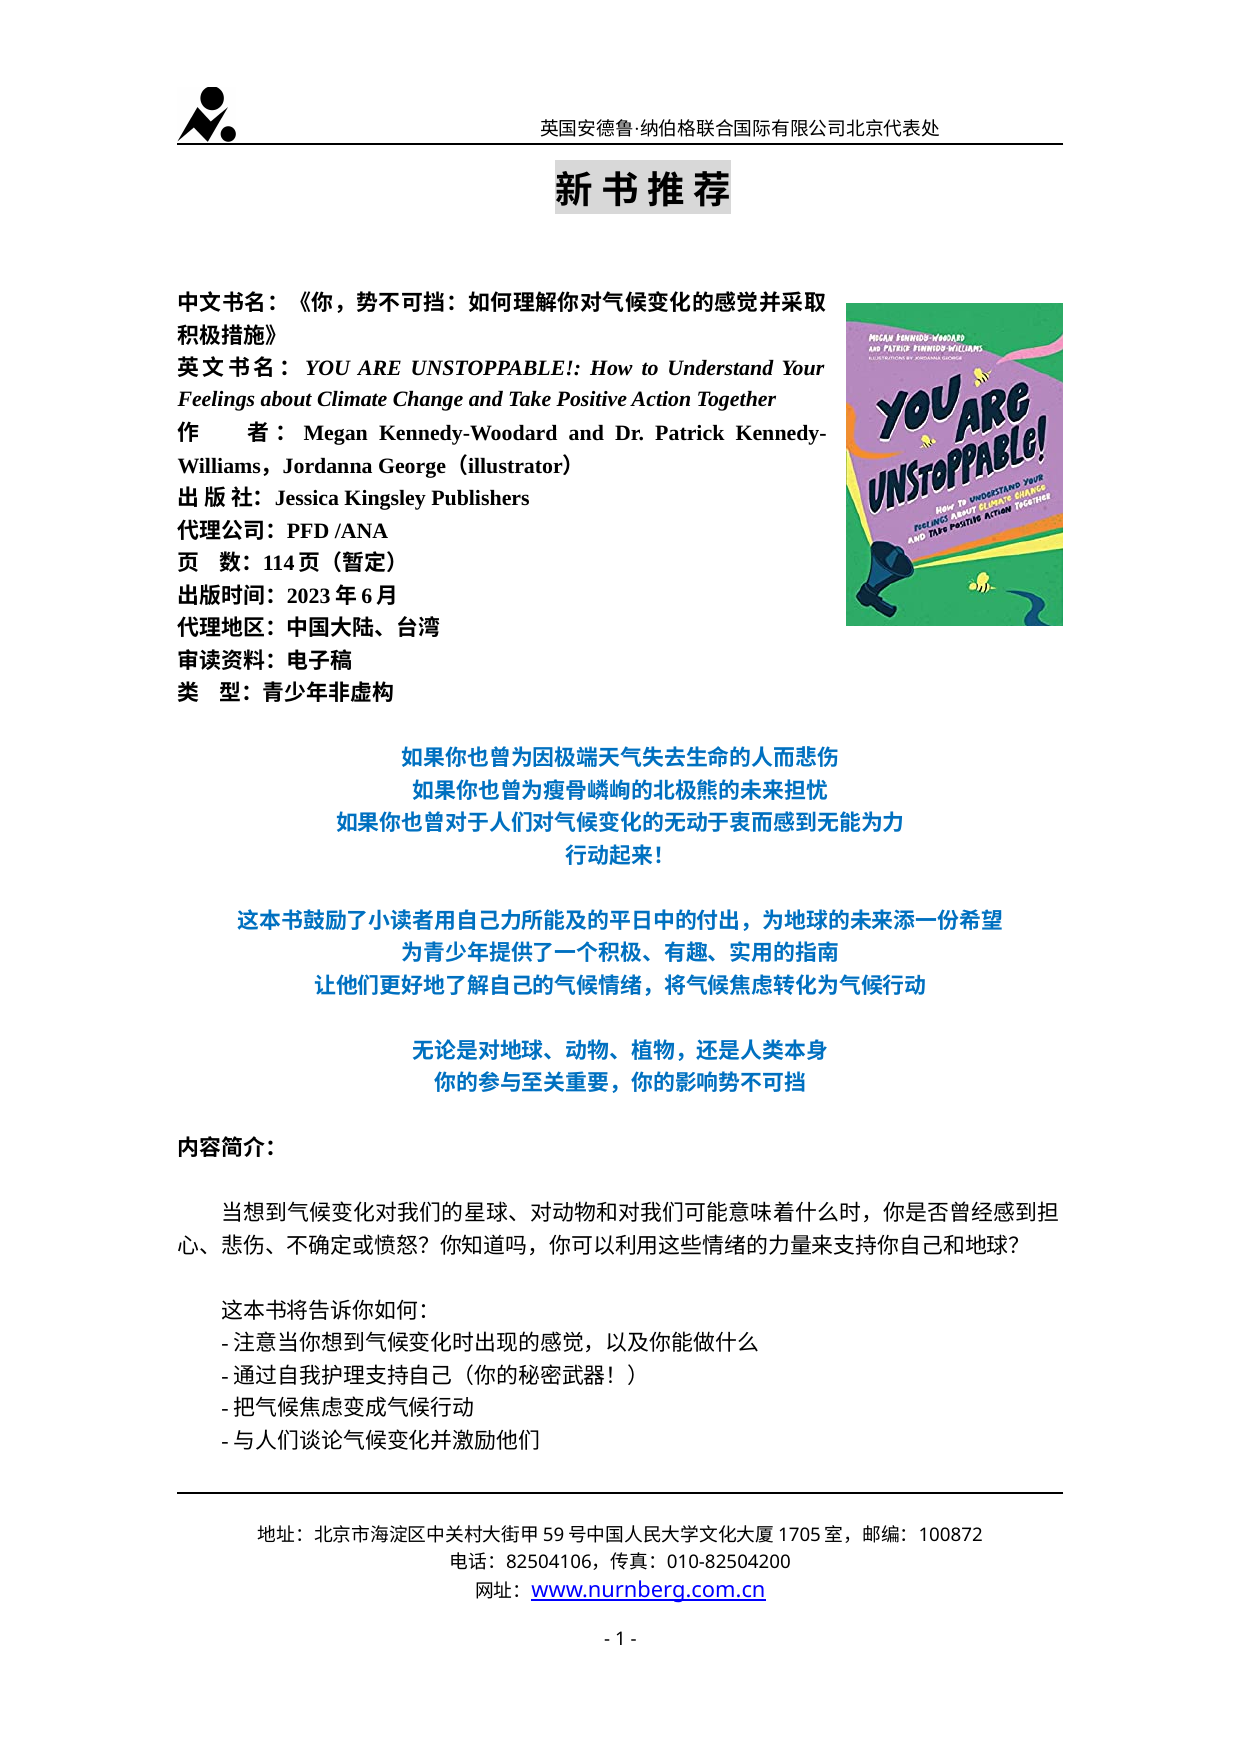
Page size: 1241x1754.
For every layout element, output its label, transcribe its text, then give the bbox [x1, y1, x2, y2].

picture [846, 303, 1063, 626]
text - 与人们谈论气候变化并激励他们 [177, 1422, 1063, 1455]
text 英文书名：YOU ARE UNSTOPPABLE!: How to Understand Your Feelings about Climate Change and Take Positive Action Together [177, 350, 846, 415]
text 出版时间：2023年6月 [177, 577, 846, 610]
text - 通过自我护理支持自己（你的秘密武器！） [177, 1357, 1063, 1390]
text 为青少年提供了一个积极、有趣、实用的指南 [177, 935, 1063, 967]
text 代理公司：PFD /ANA [177, 512, 846, 545]
text 页 数：114页（暂定） [177, 545, 846, 577]
text 代理地区：中国大陆、台湾 [177, 610, 1063, 642]
text 如果你也曾为因极端天气失去生命的人而悲伤 [177, 740, 1063, 772]
text 中文书名：《你，势不可挡：如何理解你对气候变化的感觉并采取积极措施》 [177, 285, 1063, 350]
text 审读资料：电子稿 [177, 642, 1063, 675]
text 这本书鼓励了小读者用自己力所能及的平日中的付出，为地球的未来添一份希望 [177, 902, 1063, 935]
text 如果你也曾为瘦骨嶙峋的北极熊的未来担忧 [177, 772, 1063, 805]
text 作 者：Megan Kennedy-Woodard and Dr. Patrick Kennedy-Williams，Jordanna George（illustrator） [177, 415, 846, 480]
text 当想到气候变化对我们的星球、对动物和对我们可能意味着什么时，你是否曾经感到担心、悲伤、不确定或愤怒？你知道吗，你可以利用这些情绪的力量来支持你自己和地球？ [177, 1195, 1063, 1260]
text 无论是对地球、动物、植物，还是人类本身 [177, 1032, 1063, 1065]
text 出 版 社：‎Jessica Kingsley Publishers [177, 480, 846, 512]
text - 注意当你想到气候变化时出现的感觉，以及你能做什么 [177, 1325, 1063, 1357]
picture [177, 87, 236, 142]
text 类 型：青少年非虚构 [177, 675, 1063, 707]
text - 把气候焦虑变成气候行动 [177, 1390, 1063, 1422]
text 内容简介： [177, 1130, 1063, 1162]
text 你的参与至关重要，你的影响势不可挡 [177, 1065, 1063, 1097]
text 新 书 推 荐 [177, 155, 1063, 220]
text 行动起来！ [177, 837, 1063, 870]
text 如果你也曾对于人们对气候变化的无动于衷而感到无能为力 [177, 805, 1063, 837]
text 这本书将告诉你如何： [177, 1292, 1063, 1325]
text 让他们更好地了解自己的气候情绪，将气候焦虑转化为气候行动 [177, 967, 1063, 1000]
